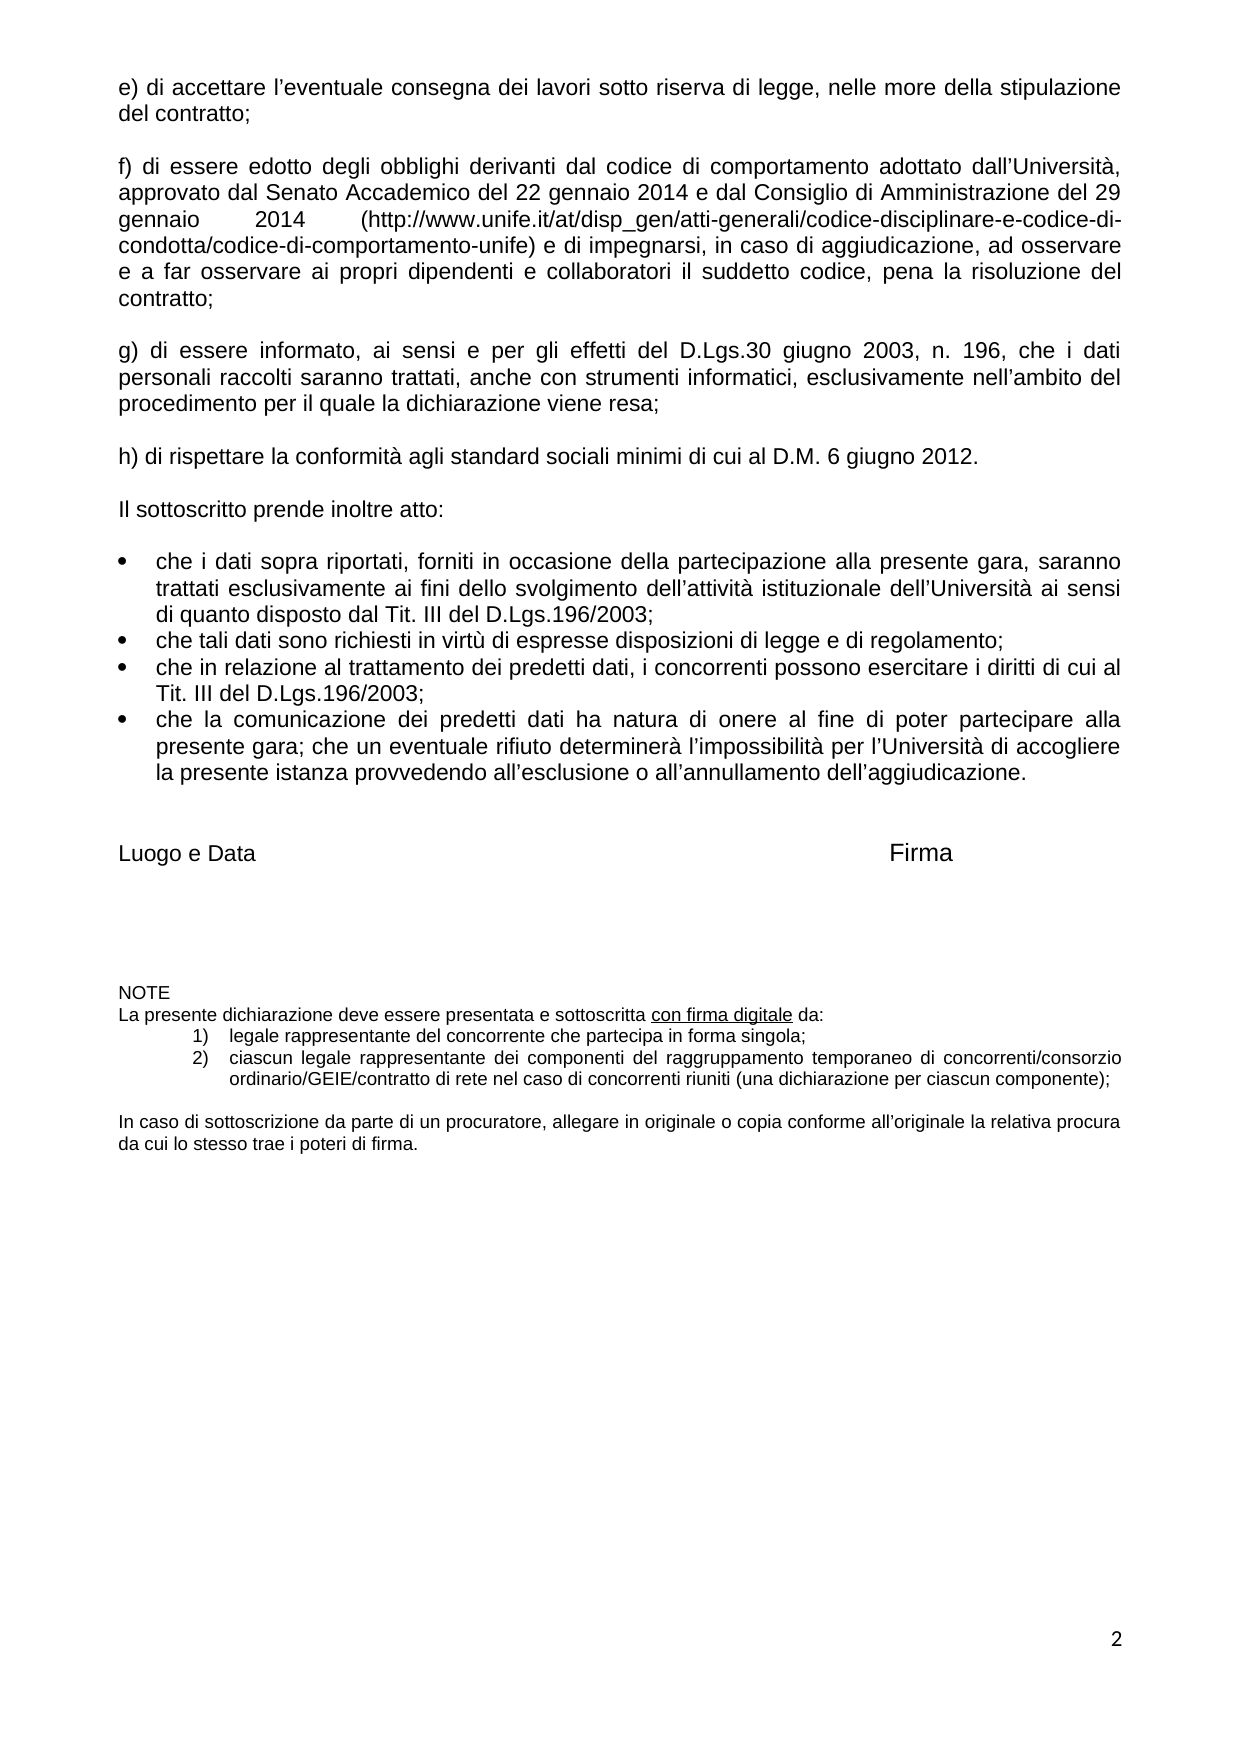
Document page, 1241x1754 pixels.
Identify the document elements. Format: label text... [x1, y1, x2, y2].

list che tali dati sono richiesti in virtù di espresse disposizioni di legge e di regolamento; [118, 627, 1122, 654]
text La presente dichiarazione deve essere presentata e sottoscritta con firma digitale da: [118, 1003, 1122, 1025]
text f) di essere edotto degli obblighi derivanti dal codice di comportamento adottato dall’Università, approvato dal Senato Accademico del 22 gennaio 2014 e dal Consiglio di Amministrazione del 29 gennaio 2014 (http://www.unife.it/at/disp_gen/atti-generali/codice-disciplinare-e-codice-di-condotta/codice-di-comportamento-unife) e di impegnarsi, in caso di aggiudicazione, ad osservare e a far osservare ai propri dipendenti e collaboratori il suddetto codice, pena la risoluzione del contratto; [118, 153, 1122, 311]
list legale rappresentante del concorrente che partecipa in forma singola; [192, 1025, 1122, 1047]
text NOTE [118, 982, 1122, 1003]
list che la comunicazione dei predetti dati ha natura di onere al fine di poter partecipare alla presente gara; che un eventuale rifiuto determinerà l’impossibilità per l’Università di accogliere la presente istanza provvedendo all’esclusione o all’annullamento dell’aggiudicazione. [118, 706, 1122, 785]
list che in relazione al trattamento dei predetti dati, i concorrenti possono esercitare i diritti di cui al Tit. III del D.Lgs.196/2003; [118, 654, 1122, 706]
list che i dati sopra riportati, forniti in occasione della partecipazione alla presente gara, saranno trattati esclusivamente ai fini dello svolgimento dell’attività istituzionale dell’Università ai sensi di quanto disposto dal Tit. III del D.Lgs.196/2003; [118, 548, 1122, 627]
list ciascun legale rappresentante dei componenti del raggruppamento temporaneo di concorrenti/consorzio ordinario/GEIE/contratto di rete nel caso di concorrenti riuniti (una dichiarazione per ciascun componente); [192, 1047, 1122, 1090]
text g) di essere informato, ai sensi e per gli effetti del D.Lgs.30 giugno 2003, n. 196, che i dati personali raccolti saranno trattati, anche con strumenti informatici, esclusivamente nell’ambito del procedimento per il quale la dichiarazione viene resa; [118, 337, 1122, 416]
text Il sottoscritto prende inoltre atto: [118, 496, 1122, 522]
text In caso di sottoscrizione da parte di un procuratore, allegare in originale o copia conforme all’originale la relativa procura da cui lo stesso trae i poteri di firma. [118, 1111, 1122, 1154]
text e) di accettare l’eventuale consegna dei lavori sotto riserva di legge, nelle more della stipulazione del contratto; [118, 74, 1122, 127]
text Luogo e Data Firma [118, 838, 1122, 867]
text h) di rispettare la conformità agli standard sociali minimi di cui al D.M. 6 giugno 2012. [118, 443, 1122, 469]
